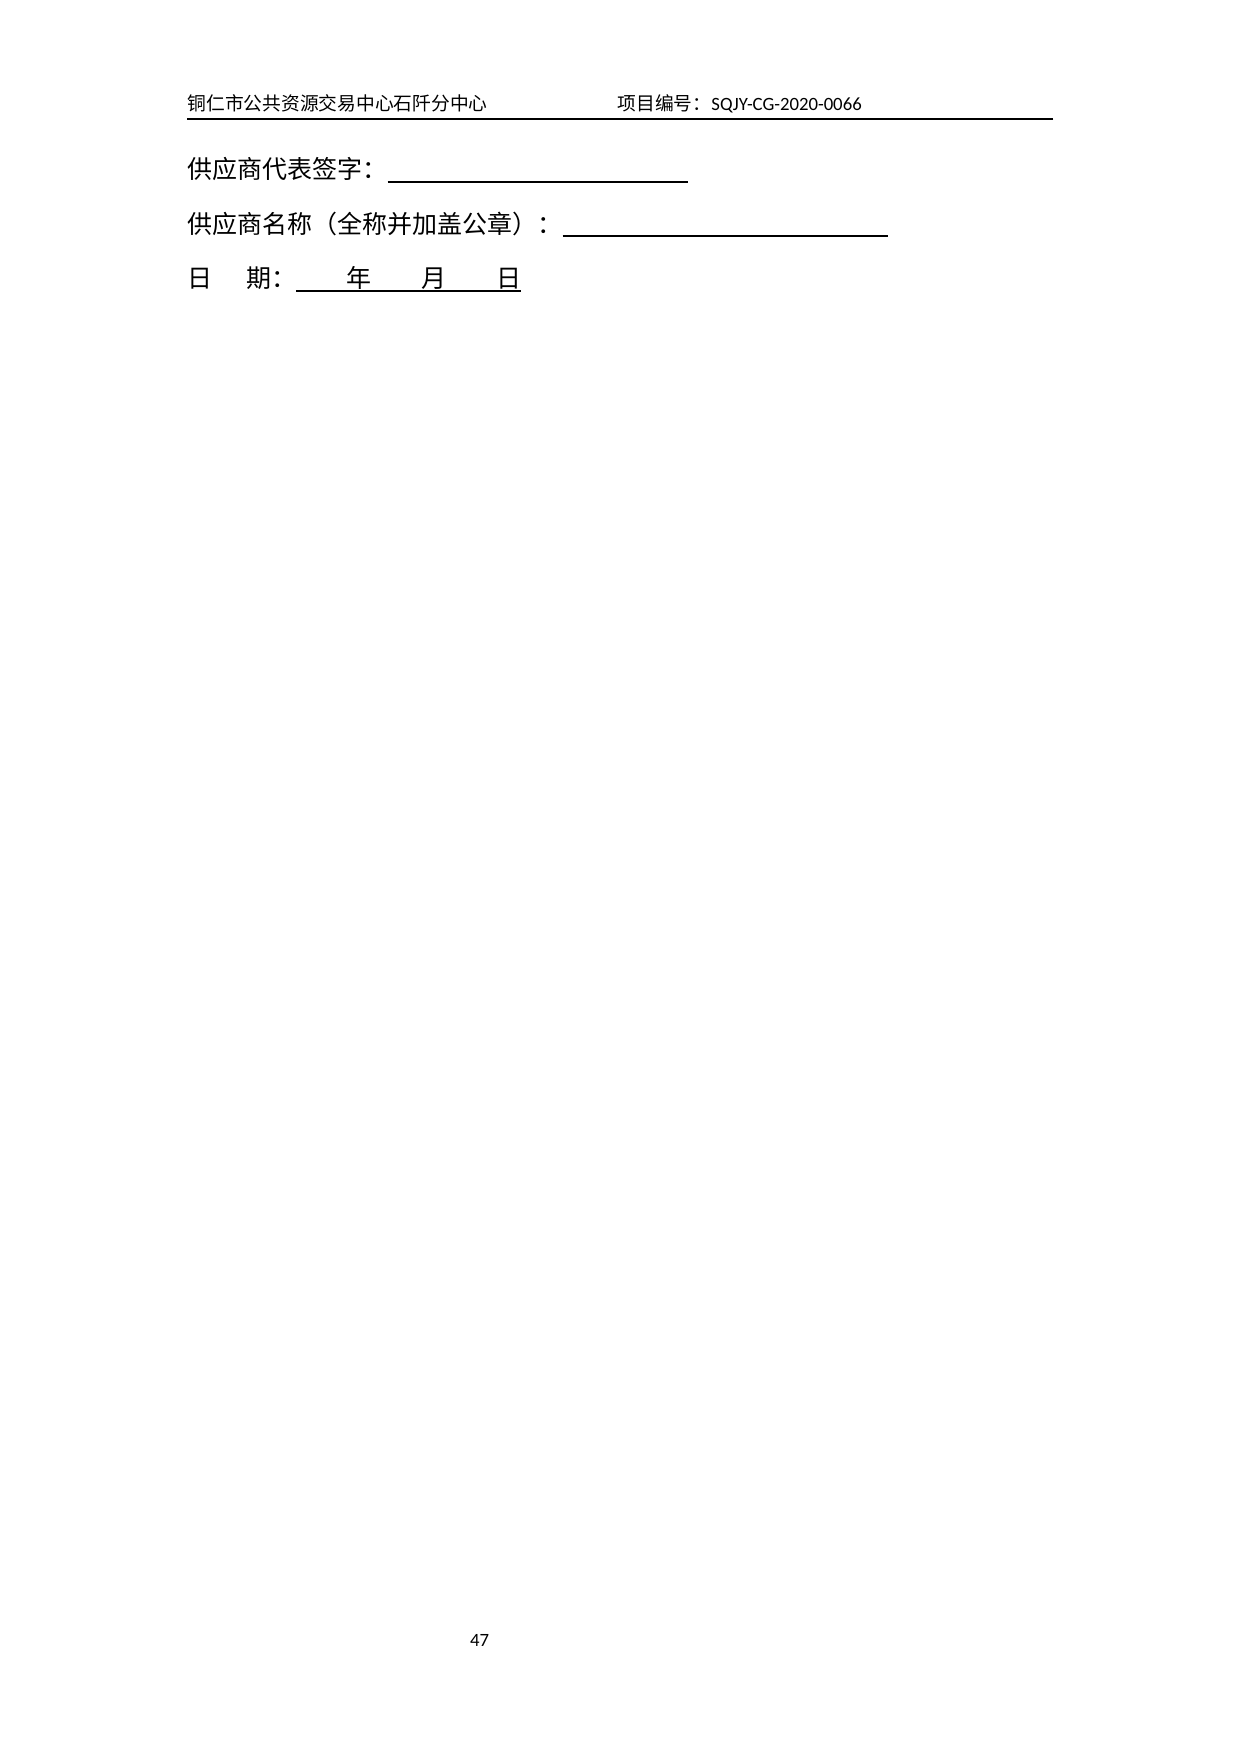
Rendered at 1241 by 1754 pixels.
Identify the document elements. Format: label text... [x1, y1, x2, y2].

text 供应商名称（全称并加盖公章）： [187, 204, 1053, 241]
text 日 期： 年 月 日 [187, 259, 1053, 295]
text 供应商代表签字： [187, 150, 1053, 186]
